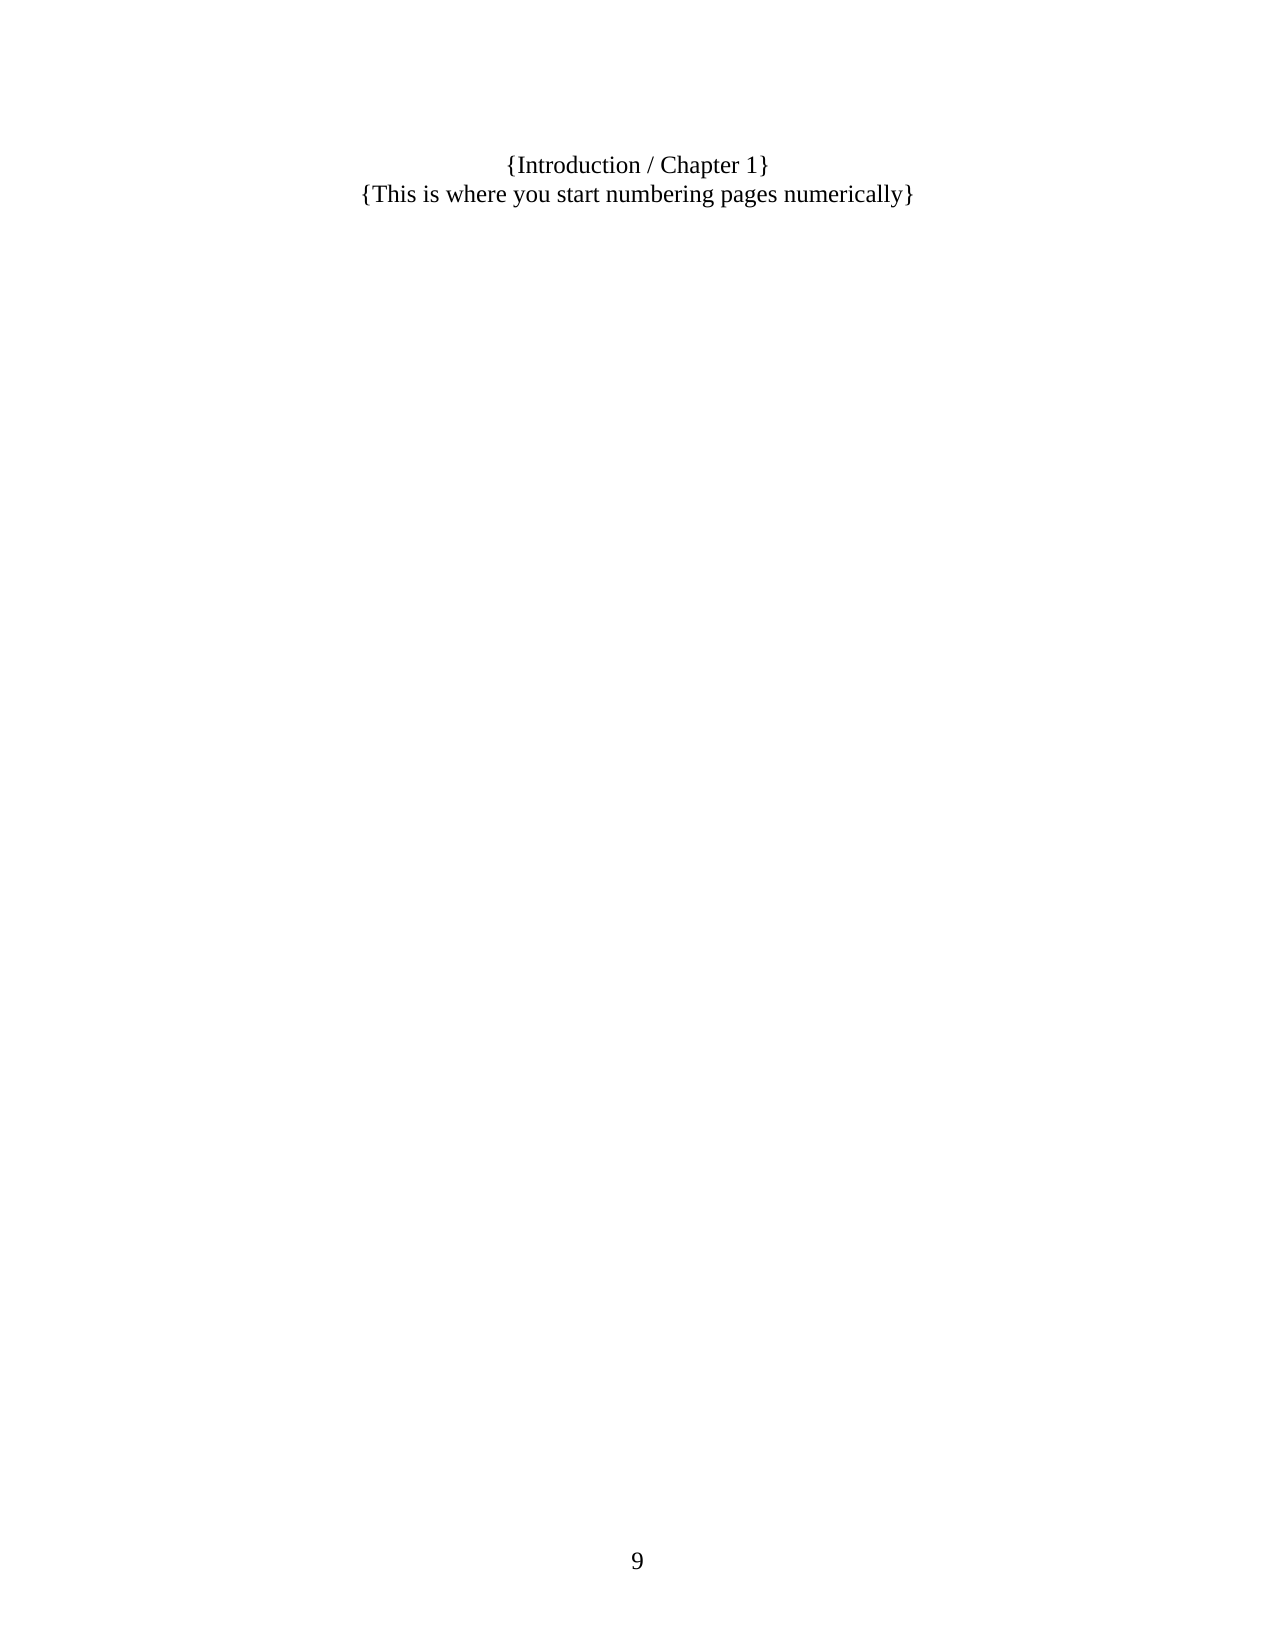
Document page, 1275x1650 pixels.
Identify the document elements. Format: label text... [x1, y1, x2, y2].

text {This is where you start numbering pages numerically} [150, 179, 1125, 207]
text {Introduction / Chapter 1} [150, 150, 1125, 179]
